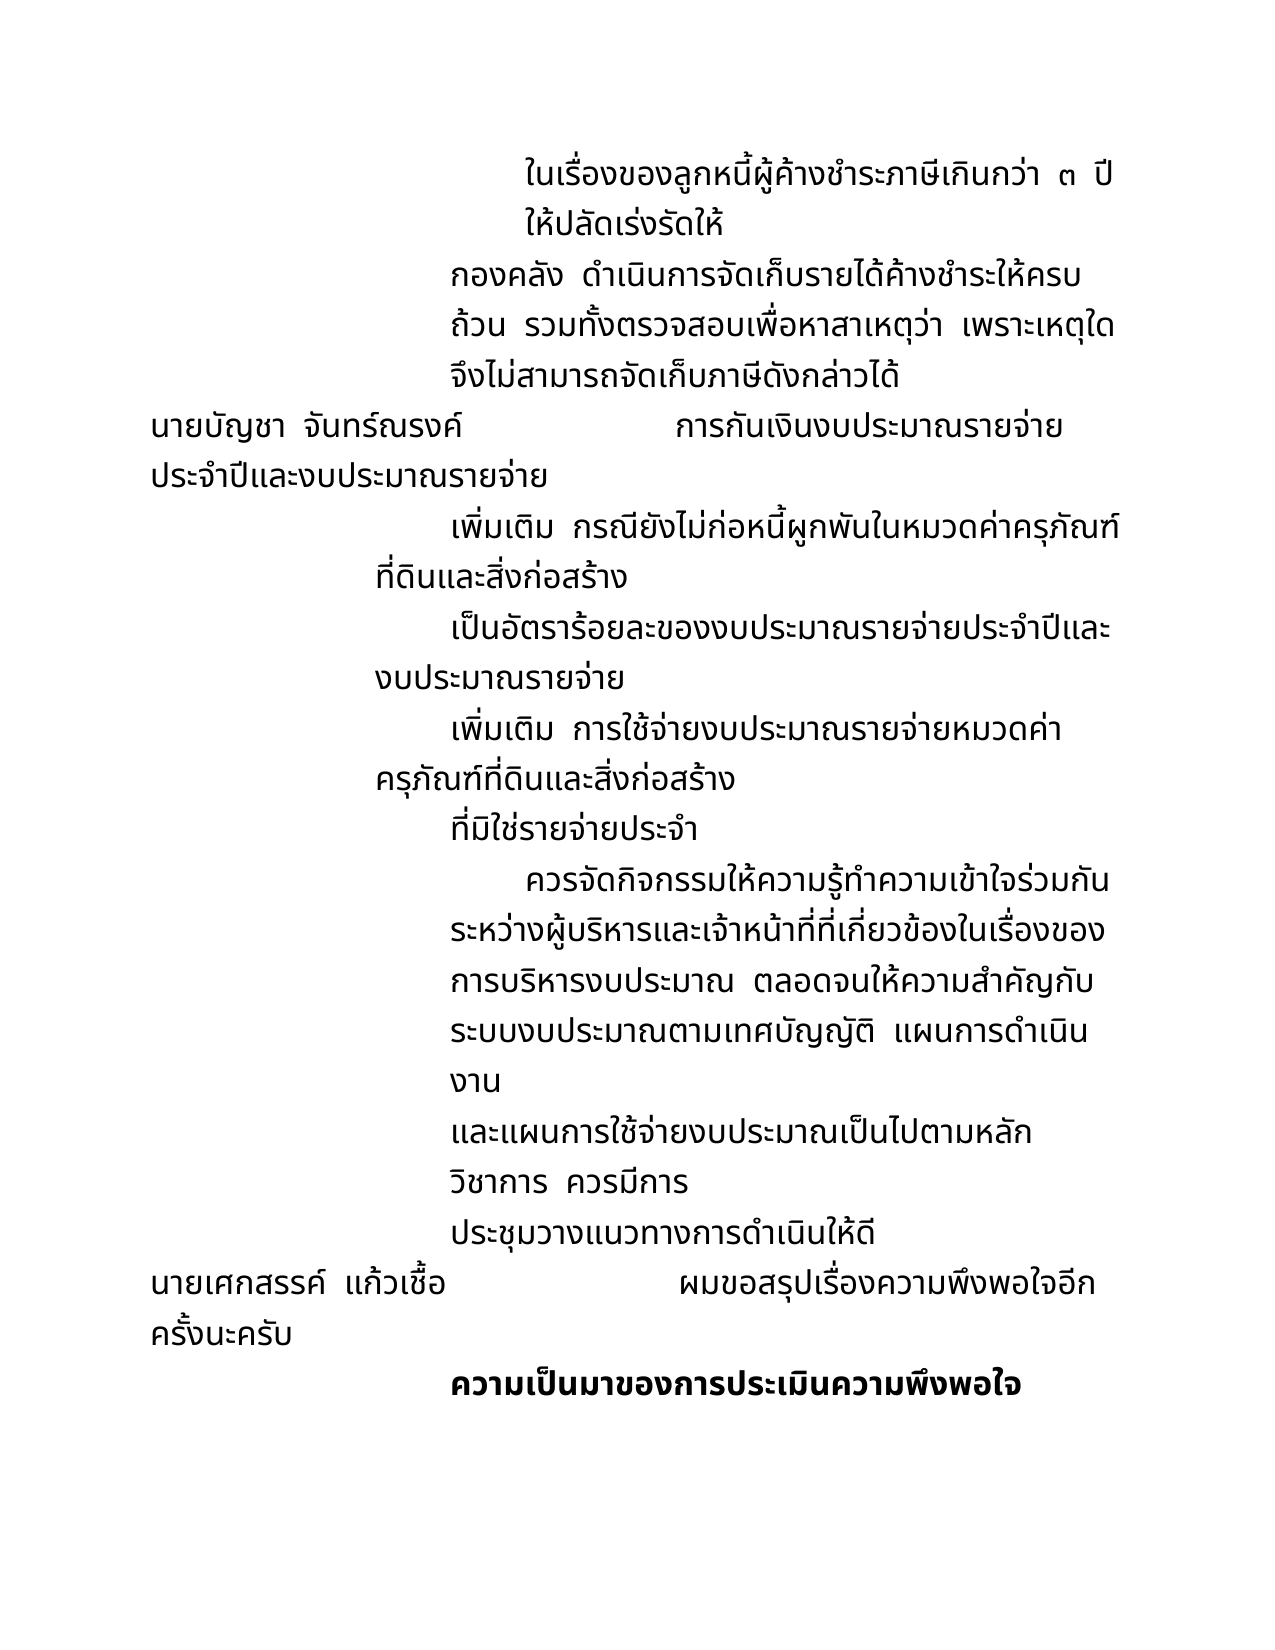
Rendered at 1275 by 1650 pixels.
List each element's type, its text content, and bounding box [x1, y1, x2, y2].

text เพิ่มเติม กรณียังไม่ก่อหนี้ผูกพันในหมวดค่าครุภัณฑ์ที่ดินและสิ่งก่อสร้าง [375, 503, 1125, 604]
text นายเศกสรรค์ แก้วเชื้อ ผมขอสรุปเรื่องความพึงพอใจอีกครั้งนะครับ [150, 1259, 1125, 1360]
text เป็นอัตราร้อยละของงบประมาณรายจ่ายประจำปีและงบประมาณรายจ่าย [375, 604, 1125, 704]
text ควรจัดกิจกรรมให้ความรู้ทำความเข้าใจร่วมกันระหว่างผู้บริหารและเจ้าหน้าที่ที่เกี่ยวข้องในเรื่องของการบริหารงบประมาณ ตลอดจนให้ความสำคัญกับระบบงบประมาณตามเทศบัญญัติ แผนการดำเนินงาน [450, 856, 1125, 1108]
text ในเรื่องของลูกหนี้ผู้ค้างชำระภาษีเกินกว่า ๓ ปี ให้ปลัดเร่งรัดให้ [525, 150, 1125, 251]
text กองคลัง ดำเนินการจัดเก็บรายได้ค้างชำระให้ครบถ้วน รวมทั้งตรวจสอบเพื่อหาสาเหตุว่า เพราะเหตุใดจึงไม่สามารถจัดเก็บภาษีดังกล่าวได้ [450, 251, 1125, 402]
text ประชุมวางแนวทางการดำเนินให้ดี [375, 1209, 1125, 1259]
text และแผนการใช้จ่ายงบประมาณเป็นไปตามหลักวิชาการ ควรมีการ [450, 1108, 1125, 1209]
text เพิ่มเติม การใช้จ่ายงบประมาณรายจ่ายหมวดค่าครุภัณฑ์ที่ดินและสิ่งก่อสร้าง [375, 704, 1125, 805]
text ที่มิใช่รายจ่ายประจำ [375, 805, 1125, 856]
text ความเป็นมาของการประเมินความพึงพอใจ [375, 1360, 1125, 1410]
text นายบัญชา จันทร์ณรงค์ การกันเงินงบประมาณรายจ่ายประจำปีและงบประมาณรายจ่าย [150, 402, 1125, 503]
